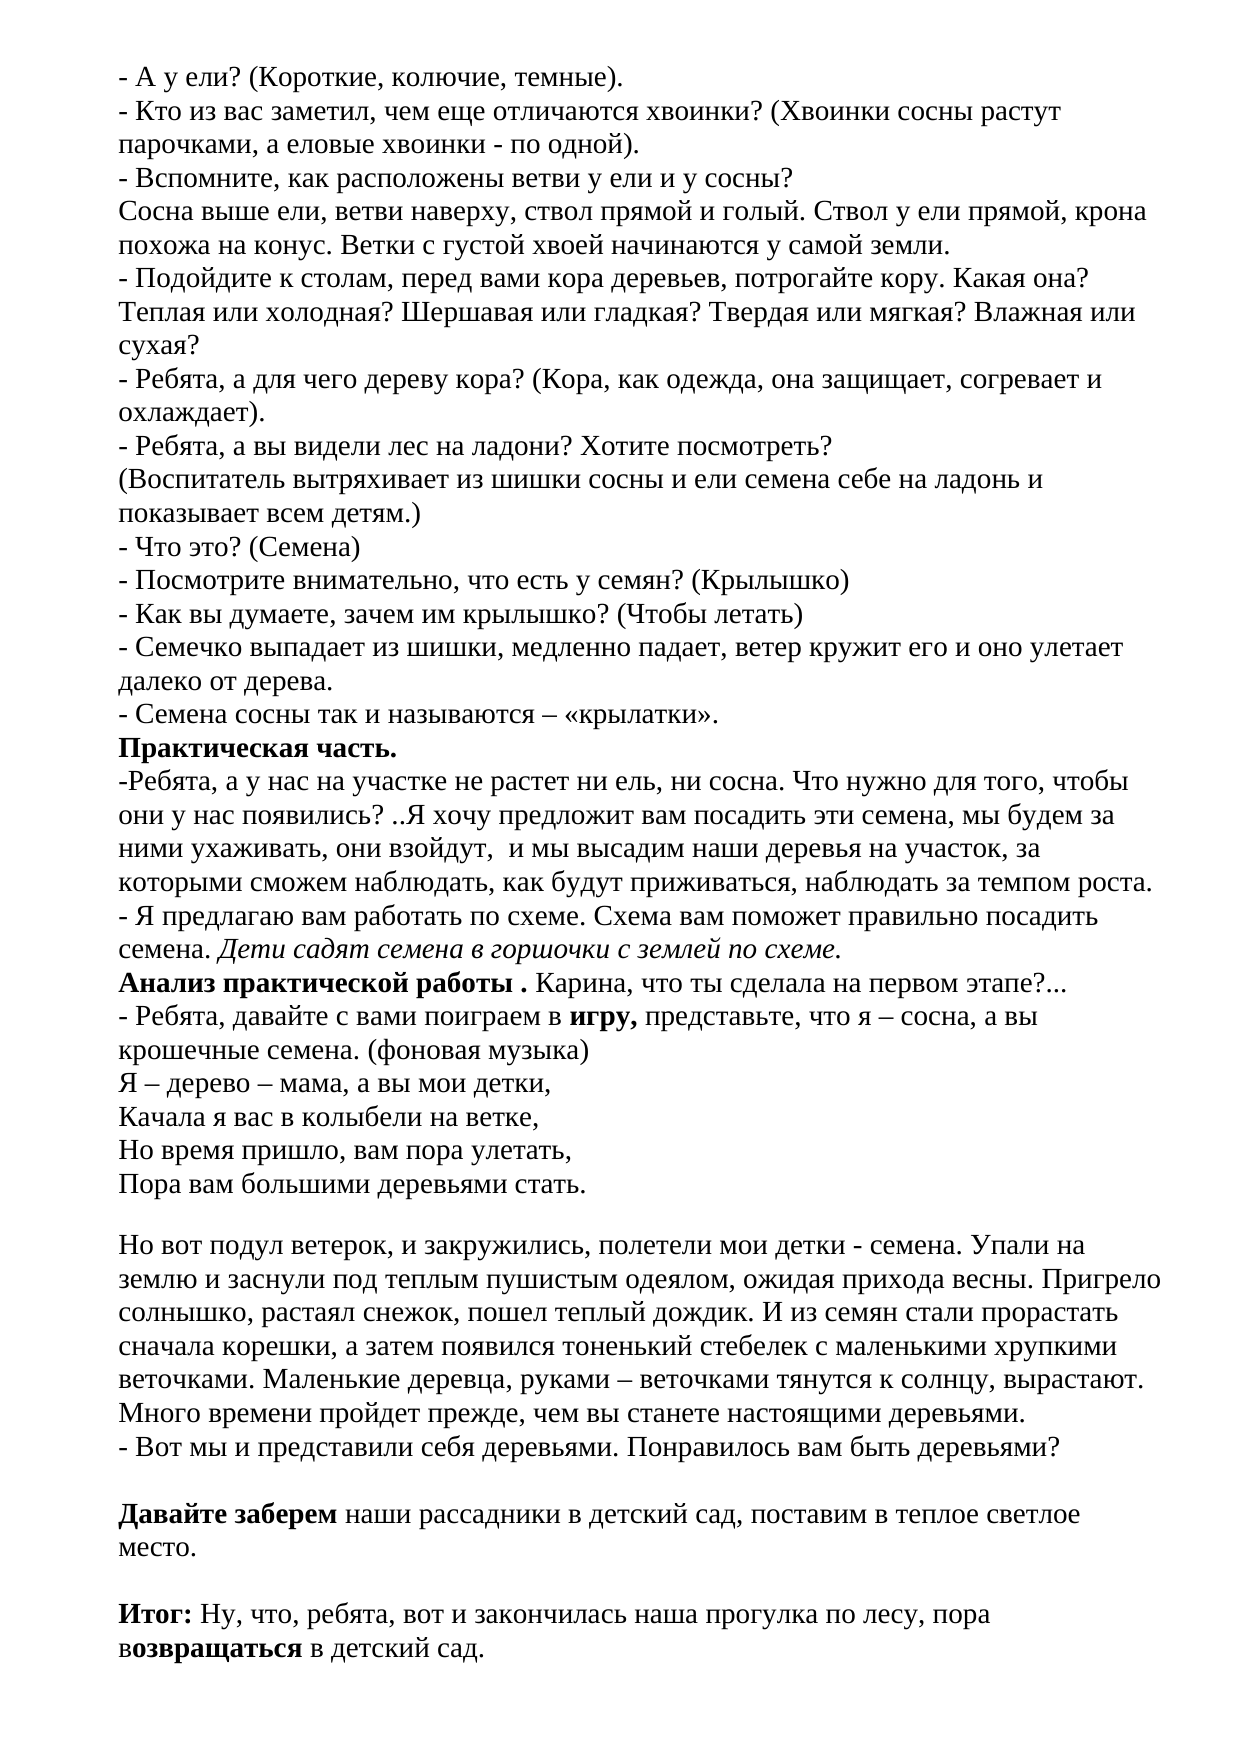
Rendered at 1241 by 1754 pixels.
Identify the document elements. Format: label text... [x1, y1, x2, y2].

text Давайте заберем наши рассадники в детский сад, поставим в теплое светлое место. [118, 1496, 1167, 1563]
text - Ребята, давайте с вами поиграем в игру, представьте, что я – сосна, а вы крошечные семена. (фоновая музыка) [118, 998, 1167, 1065]
text Но вот подул ветерок, и закружились, полетели мои детки - семена. Упали на землю и заснули под теплым пушистым одеялом, ожидая прихода весны. Пригрело солнышко, растаял снежок, пошел теплый дождик. И из семян стали прорастать сначала корешки, а затем появился тоненький стебелек с маленькими хрупкими веточками. Маленькие деревца, руками – веточками тянутся к солнцу, вырастают. Много времени пройдет прежде, чем вы станете настоящими деревьями. - Вот мы и представили себя деревьями. Понравилось вам быть деревьями? [118, 1227, 1167, 1462]
text Итог: Ну, что, ребята, вот и закончилась наша прогулка по лесу, пора возвращаться в детский сад. [118, 1563, 1167, 1663]
text -Ребята, а у нас на участке не растет ни ель, ни сосна. Что нужно для того, чтобы они у нас появились? ..Я хочу предложит вам посадить эти семена, мы будем за ними ухаживать, они взойдут, и мы высадим наши деревья на участок, за которыми сможем наблюдать, как будут приживаться, наблюдать за темпом роста. [118, 763, 1167, 898]
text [118, 59, 1167, 730]
text Анализ практической работы . Карина, что ты сделала на первом этапе?... [118, 965, 1167, 998]
text Я – дерево – мама, а вы мои детки, Качала я вас в колыбели на ветке, Но время пришло, вам пора улетать, Пора вам большими деревьями стать. [118, 1065, 1167, 1227]
text - Я предлагаю вам работать по схеме. Схема вам поможет правильно посадить семена. Дети садят семена в горшочки с землей по схеме. [118, 898, 1167, 965]
text Практическая часть. [118, 730, 1167, 763]
